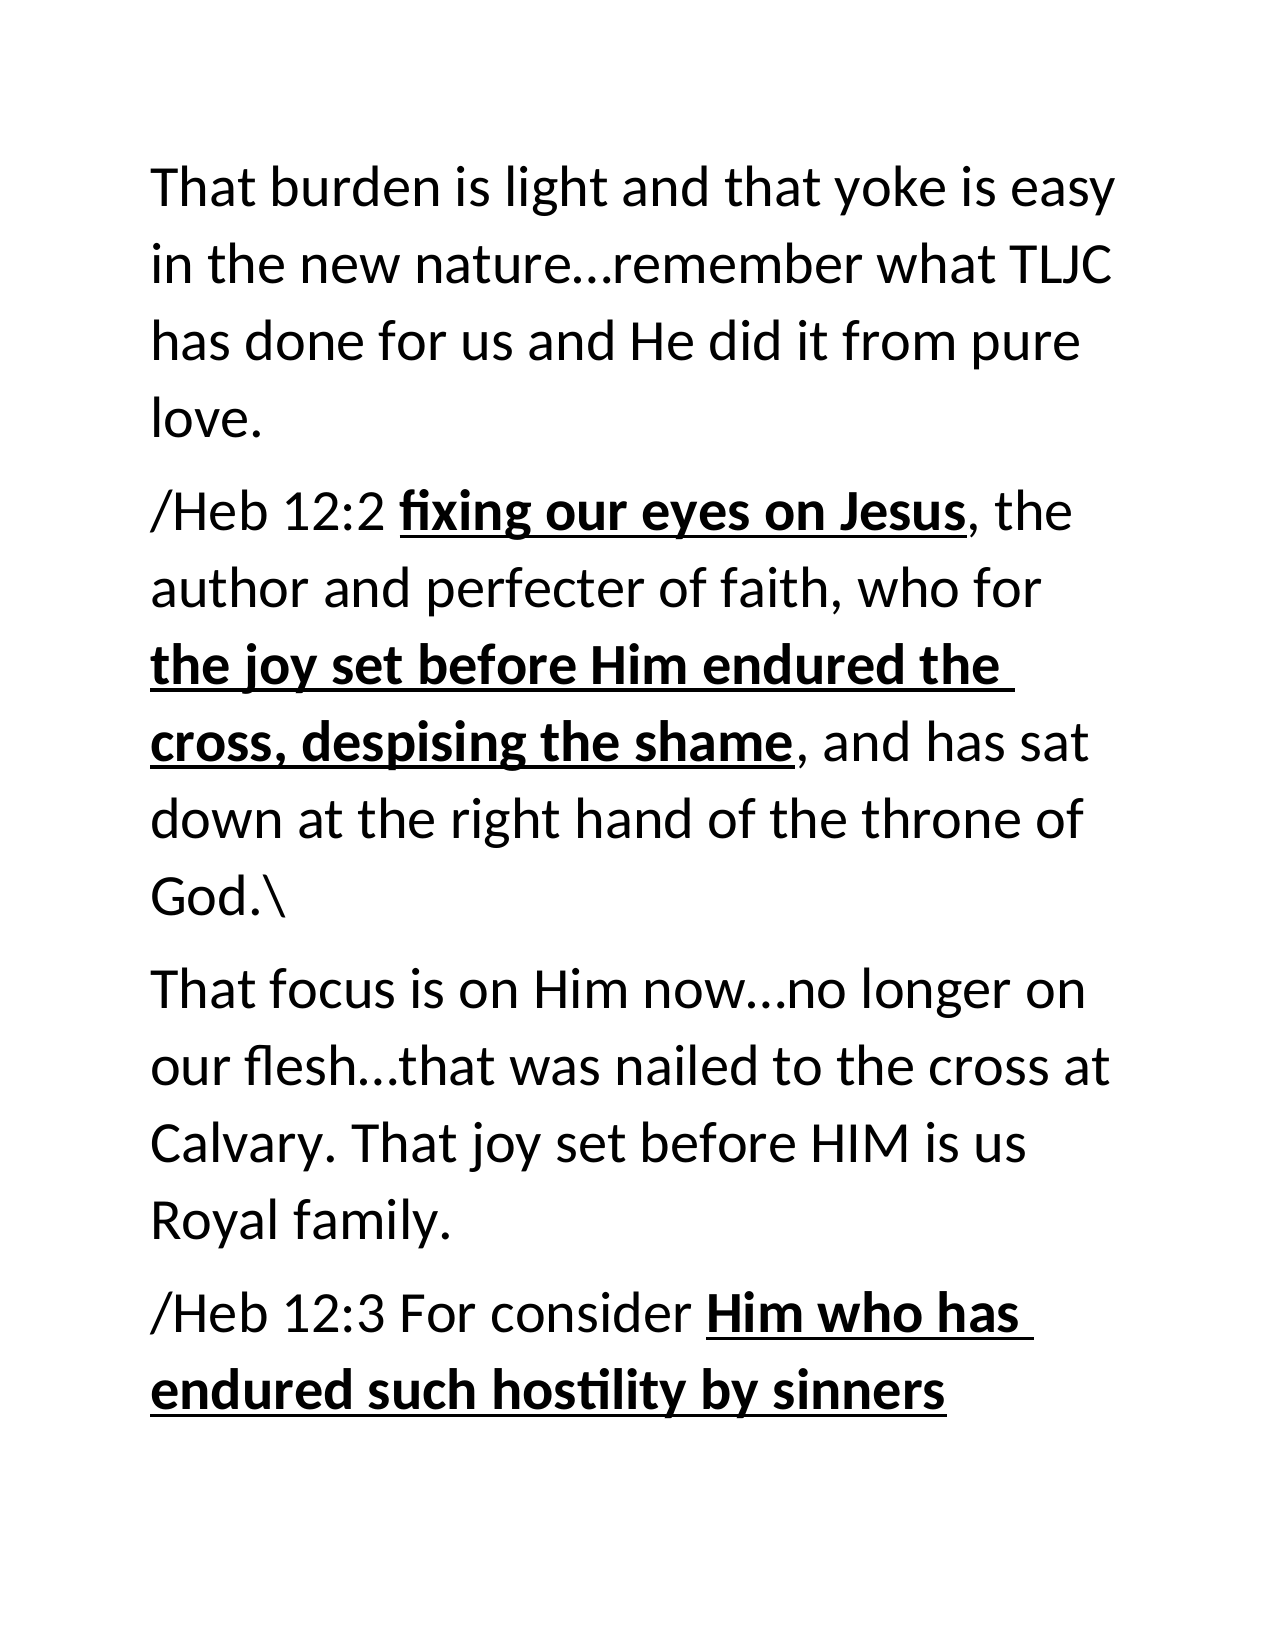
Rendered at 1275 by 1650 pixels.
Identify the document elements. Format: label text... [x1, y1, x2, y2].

text That focus is on Him now…no longer on our flesh…that was nailed to the cross at Calvary. That joy set before HIM is us Royal family. [150, 952, 1125, 1254]
text /Heb 12:2 fixing our eyes on Jesus, the author and perfecter of faith, who for the joy set before Him endured the cross, despising the shame, and has sat down at the right hand of the throne of God.\ [150, 474, 1125, 930]
text That burden is light and that yoke is easy in the new nature…remember what TLJC has done for us and He did it from pure love. [150, 150, 1125, 452]
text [150, 1276, 1125, 1424]
